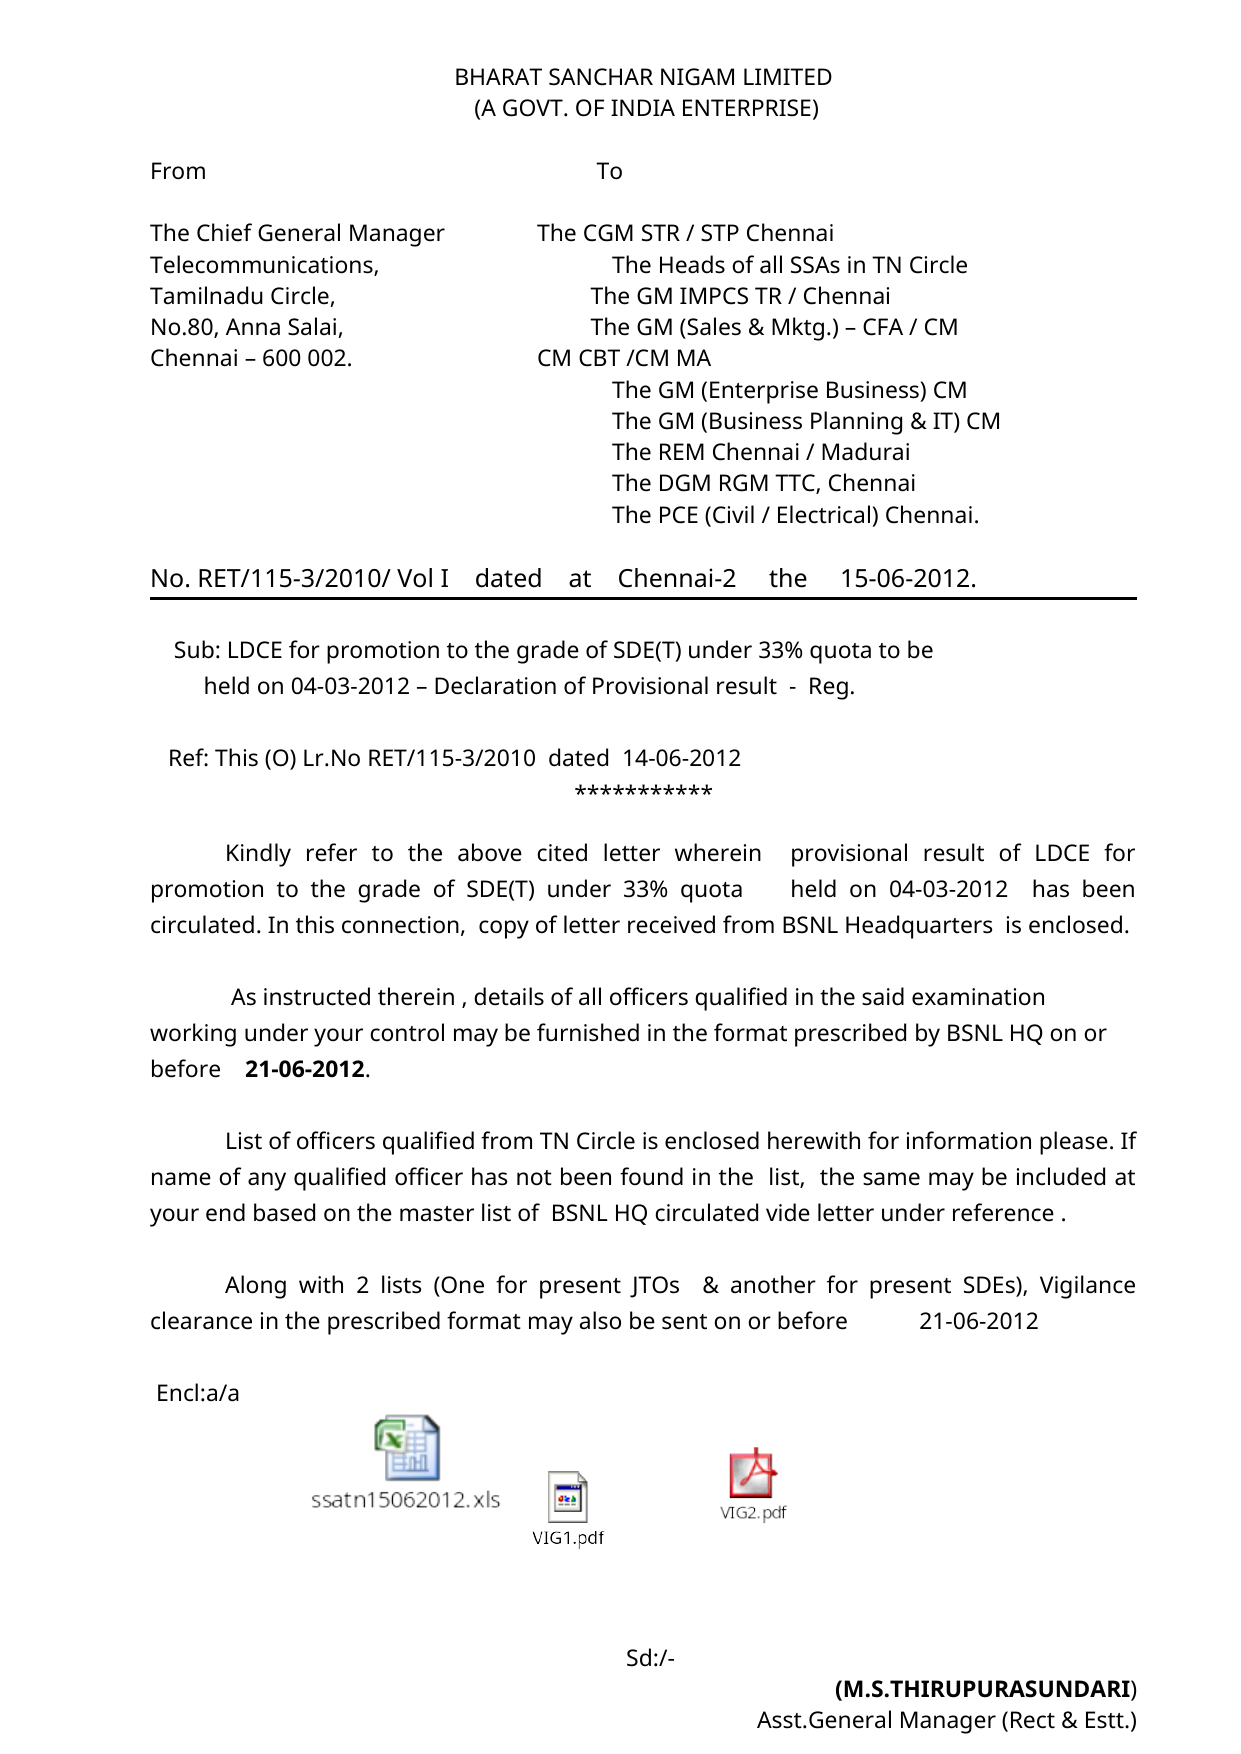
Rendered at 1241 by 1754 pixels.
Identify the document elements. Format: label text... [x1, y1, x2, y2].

text Kindly refer to the above cited letter wherein provisional result of LDCE for promotion to the grade of SDE(T) under 33% quota held on 04-03-2012 has been circulated. In this connection, copy of letter received from BSNL Headquarters is enclosed. [150, 837, 1137, 941]
text The DGM RGM TTC, Chennai [150, 467, 1137, 498]
text BHARAT SANCHAR NIGAM LIMITED [150, 61, 1137, 92]
text List of officers qualified from TN Circle is enclosed herewith for information please. If name of any qualified officer has not been found in the list, the same may be included at your end based on the master list of BSNL HQ circulated vide letter under reference . [150, 1125, 1137, 1228]
text The GM (Business Planning & IT) CM [150, 405, 1137, 436]
text *********** [150, 778, 1137, 809]
text Encl:a/a [150, 1376, 1137, 1408]
text Sd:/- [150, 1642, 1137, 1673]
text (M.S.THIRUPURASUNDARI) [150, 1673, 1137, 1704]
text The PCE (Civil / Electrical) Chennai. [150, 498, 1137, 530]
text The REM Chennai / Madurai [150, 436, 1137, 467]
text Telecommunications, The Heads of all SSAs in TN Circle [150, 248, 1137, 280]
text (A GOVT. OF INDIA ENTERPRISE) [150, 92, 1137, 123]
text Ref: This (O) Lr.No RET/115-3/2010 dated 14-06-2012 [150, 742, 1137, 773]
text The GM (Enterprise Business) CM [150, 373, 1137, 405]
text From To [150, 155, 1137, 186]
text held on 04-03-2012 – Declaration of Provisional result - Reg. [150, 670, 1137, 702]
text As instructed therein , details of all officers qualified in the said examination working under your control may be furnished in the format prescribed by BSNL HQ on or before 21-06-2012. [150, 981, 1137, 1084]
text Asst.General Manager (Rect & Estt.) [150, 1704, 1137, 1736]
text No. RET/115-3/2010/ Vol I dated at Chennai-2 the 15-06-2012. [150, 561, 1137, 597]
text No.80, Anna Salai, The GM (Sales & Mktg.) – CFA / CM [150, 311, 1137, 342]
text The Chief General Manager The CGM STR / STP Chennai [150, 217, 1137, 248]
text Sub: LDCE for promotion to the grade of SDE(T) under 33% quota to be [150, 634, 1137, 666]
text Tamilnadu Circle, The GM IMPCS TR / Chennai [150, 280, 1137, 311]
text Along with 2 lists (One for present JTOs & another for present SDEs), Vigilance clearance in the prescribed format may also be sent on or before 21-06-2012 [150, 1269, 1137, 1336]
text Chennai – 600 002. CM CBT /CM MA [150, 342, 1137, 373]
